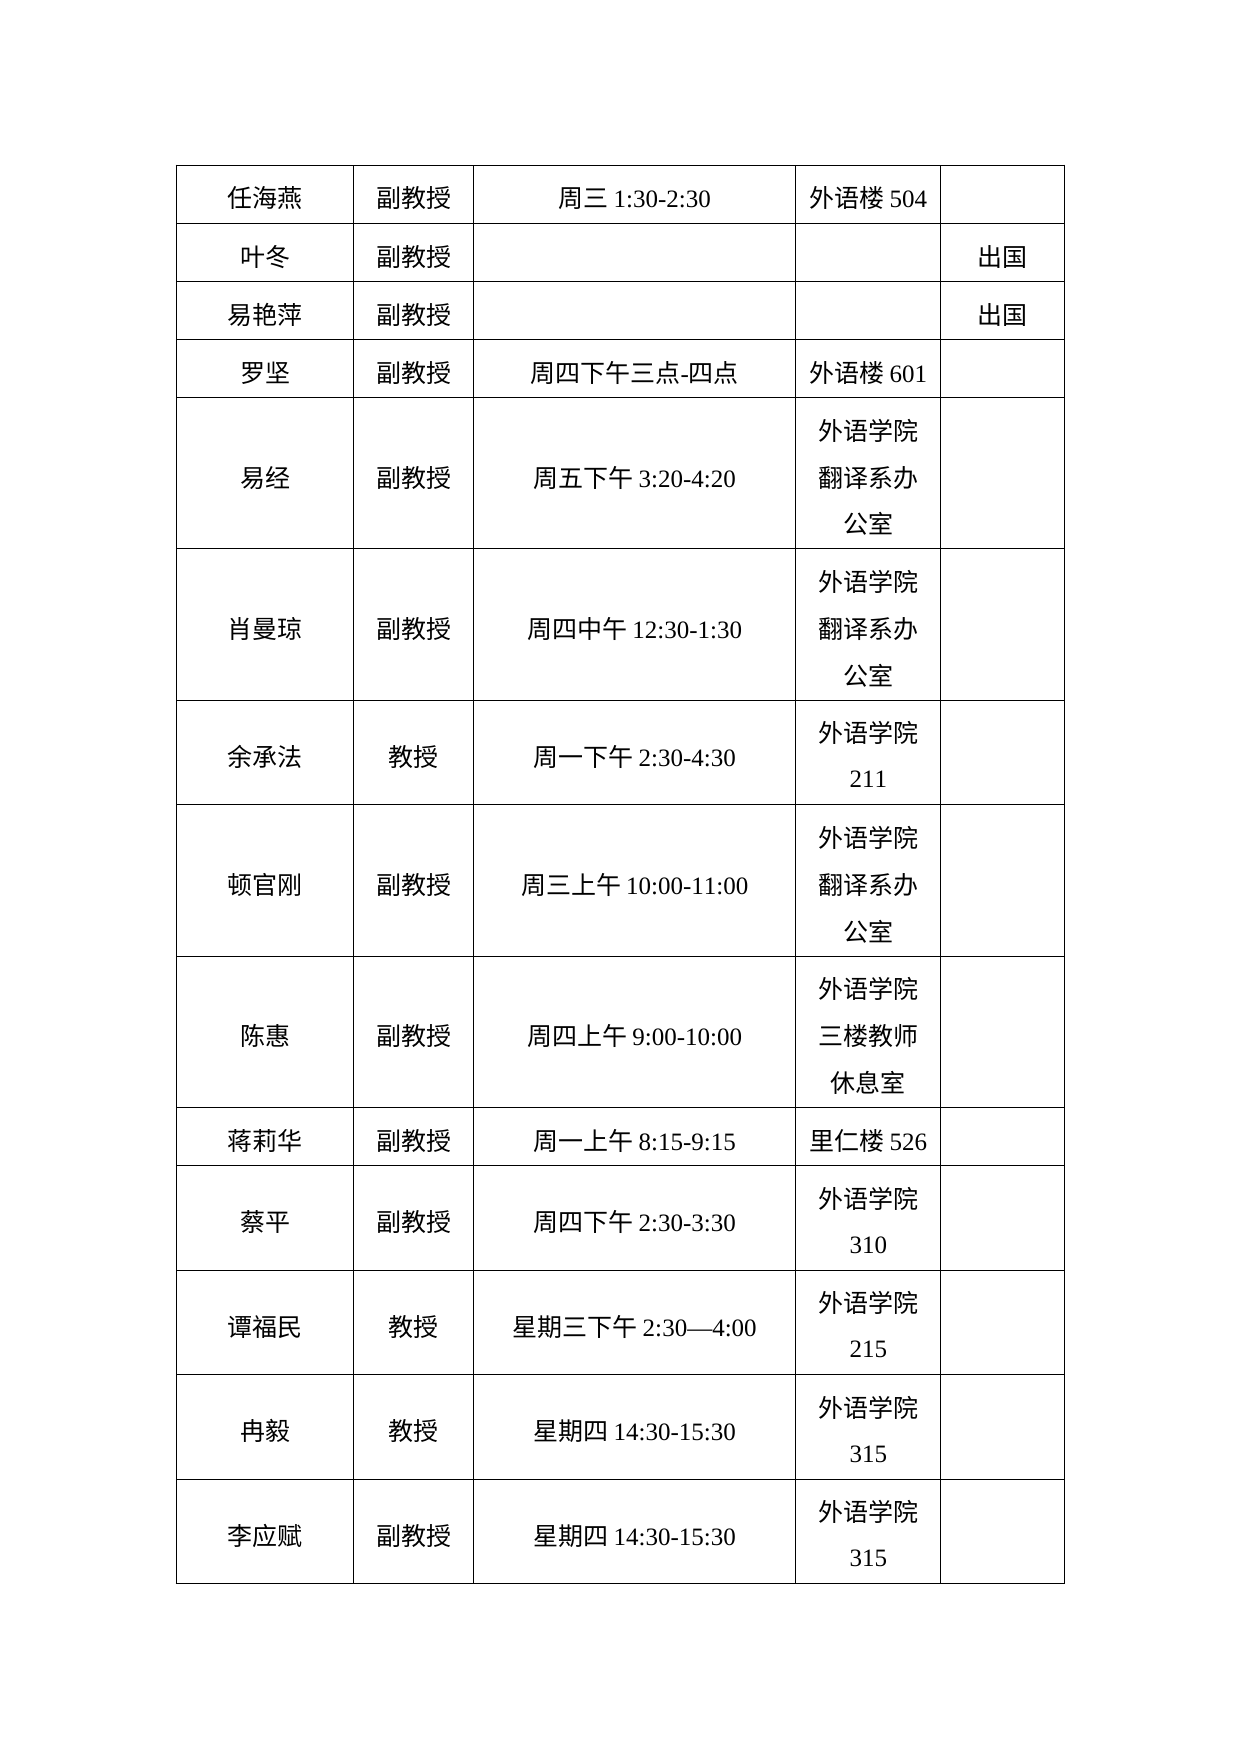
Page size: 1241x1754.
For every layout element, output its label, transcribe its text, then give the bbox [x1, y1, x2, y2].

table_cell [941, 549, 1064, 700]
table_cell 外语楼504 [796, 166, 940, 223]
table_cell 外语学院翻译系办公室 [796, 805, 940, 956]
table_cell 外语学院三楼教师休息室 [796, 957, 940, 1107]
table_cell 周一上午8:15-9:15 [474, 1108, 795, 1165]
table_cell 周四中午12:30-1:30 [474, 549, 795, 700]
table_cell 外语学院翻译系办公室 [796, 398, 940, 548]
table_cell [941, 1166, 1064, 1269]
table_cell [796, 224, 940, 281]
table_cell 教授 [354, 701, 473, 804]
table_cell 外语学院215 [796, 1271, 940, 1374]
table_cell 副教授 [354, 224, 473, 281]
table_cell 周四上午9:00-10:00 [474, 957, 795, 1107]
table_cell 副教授 [354, 340, 473, 397]
table_cell 冉毅 [177, 1375, 353, 1478]
table_cell 星期三下午2:30—4:00 [474, 1271, 795, 1374]
table_cell 出国 [941, 282, 1064, 339]
table_cell 副教授 [354, 1108, 473, 1165]
table_cell [796, 282, 940, 339]
table_cell 易经 [177, 398, 353, 548]
table_cell [474, 224, 795, 281]
table_cell 周一下午2:30-4:30 [474, 701, 795, 804]
table_cell 李应赋 [177, 1480, 353, 1583]
table_cell 副教授 [354, 398, 473, 548]
table_cell 罗坚 [177, 340, 353, 397]
table_cell 周三1:30-2:30 [474, 166, 795, 223]
table_cell 副教授 [354, 166, 473, 223]
table_cell 副教授 [354, 1166, 473, 1269]
table_cell [941, 340, 1064, 397]
table_cell 出国 [941, 224, 1064, 281]
table_cell 周五下午3:20-4:20 [474, 398, 795, 548]
table_cell 余承法 [177, 701, 353, 804]
table_cell 星期四14:30-15:30 [474, 1375, 795, 1478]
table_cell 外语楼601 [796, 340, 940, 397]
table_cell 外语学院211 [796, 701, 940, 804]
table_cell 周四下午三点-四点 [474, 340, 795, 397]
table_cell 副教授 [354, 957, 473, 1107]
table_cell [941, 1271, 1064, 1374]
table_cell 外语学院310 [796, 1166, 940, 1269]
table_cell [941, 1375, 1064, 1478]
table_cell [941, 957, 1064, 1107]
table_cell 陈惠 [177, 957, 353, 1107]
table_cell 叶冬 [177, 224, 353, 281]
table_cell 副教授 [354, 282, 473, 339]
table_cell [941, 701, 1064, 804]
table_cell [941, 166, 1064, 223]
table_cell 副教授 [354, 805, 473, 956]
table_cell [941, 1480, 1064, 1583]
table_cell [941, 805, 1064, 956]
table_cell 里仁楼526 [796, 1108, 940, 1165]
table_cell 顿官刚 [177, 805, 353, 956]
table_cell 副教授 [354, 1480, 473, 1583]
table_cell 外语学院315 [796, 1375, 940, 1478]
table_cell 周四下午2:30-3:30 [474, 1166, 795, 1269]
table_cell 教授 [354, 1271, 473, 1374]
table_cell 易艳萍 [177, 282, 353, 339]
table_cell 任海燕 [177, 166, 353, 223]
table_cell 星期四14:30-15:30 [474, 1480, 795, 1583]
table_cell [941, 1108, 1064, 1165]
table_cell 谭福民 [177, 1271, 353, 1374]
table_cell 蔡平 [177, 1166, 353, 1269]
table_cell [474, 282, 795, 339]
table_cell 教授 [354, 1375, 473, 1478]
table_cell 副教授 [354, 549, 473, 700]
table_cell [941, 398, 1064, 548]
table_cell 肖曼琼 [177, 549, 353, 700]
table_cell 蒋莉华 [177, 1108, 353, 1165]
table_cell 外语学院翻译系办公室 [796, 549, 940, 700]
table_cell 外语学院315 [796, 1480, 940, 1583]
table_cell 周三上午10:00-11:00 [474, 805, 795, 956]
